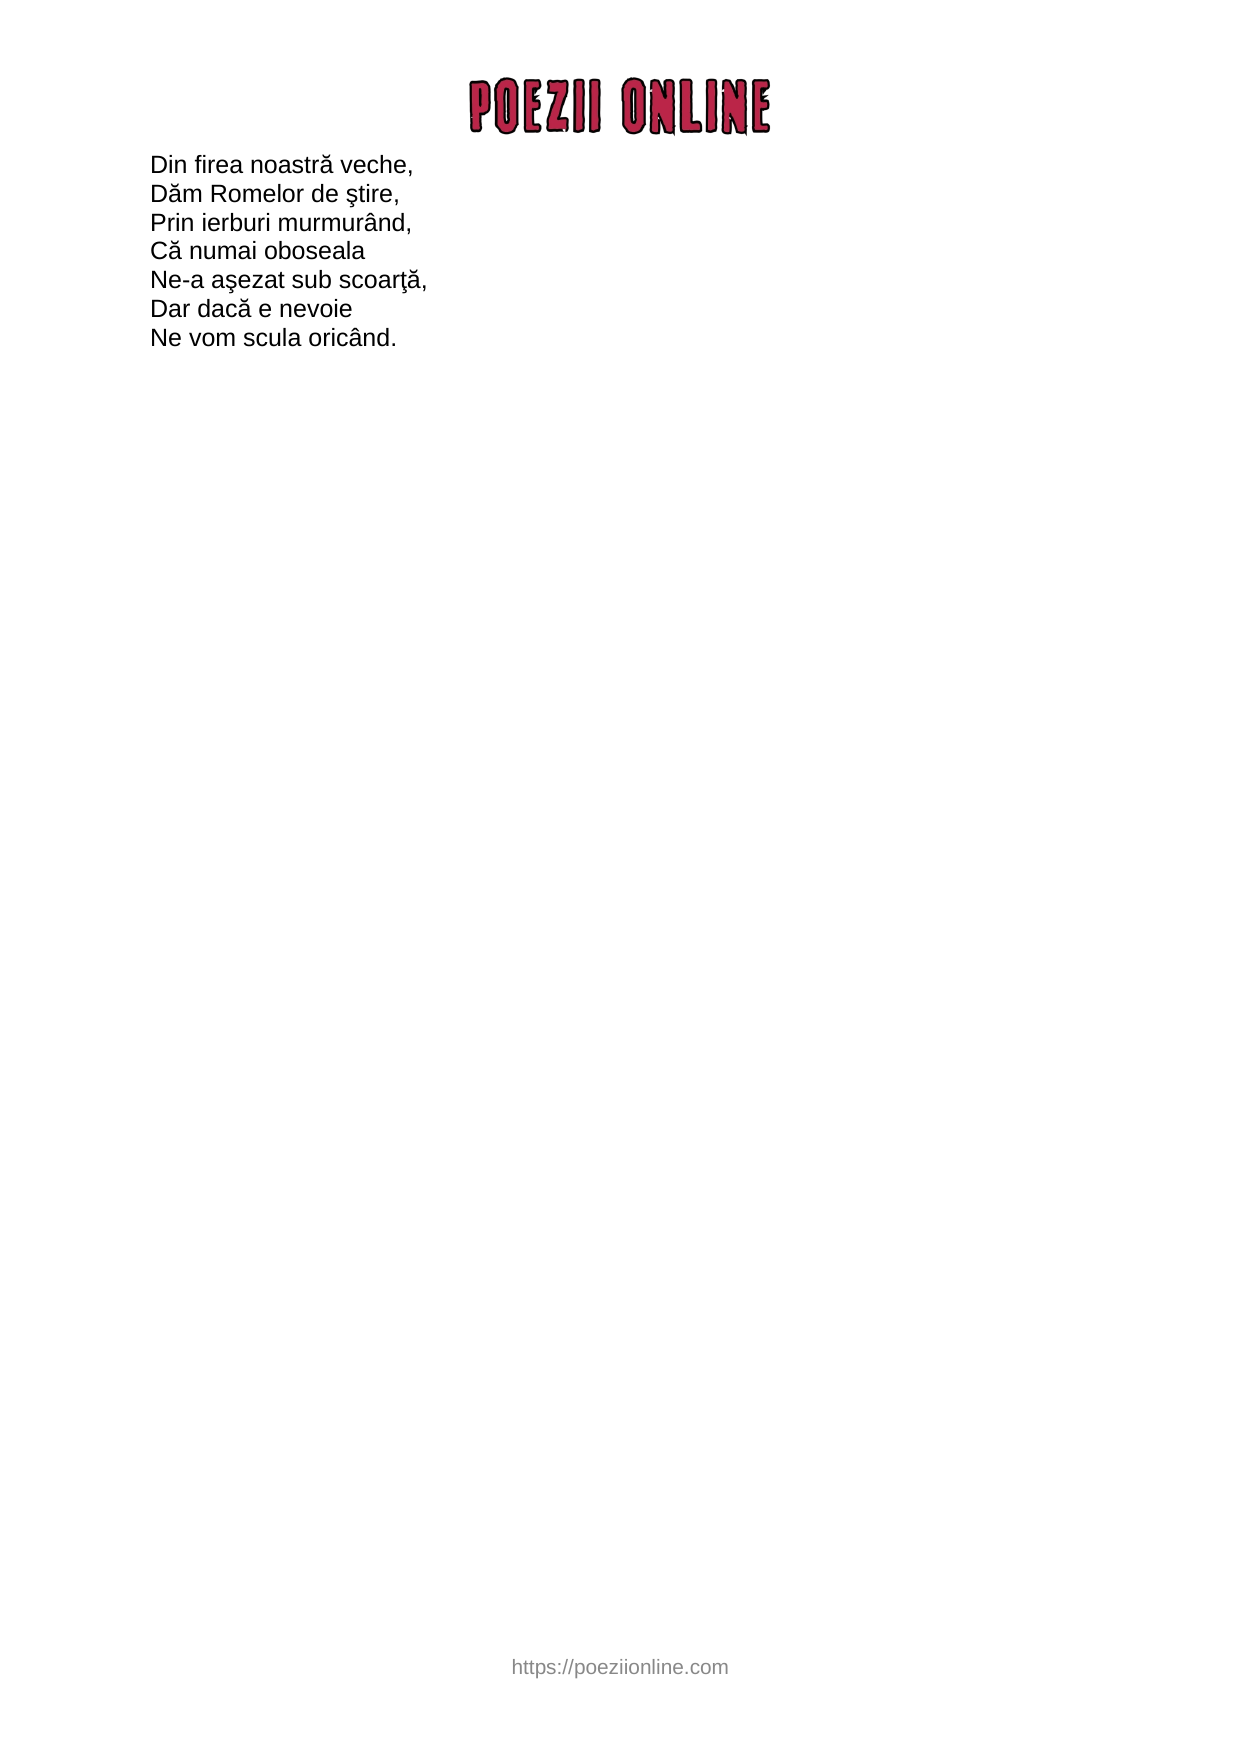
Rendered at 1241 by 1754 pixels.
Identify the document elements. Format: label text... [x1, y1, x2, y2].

text Ne-a aşezat sub scoarţă, [150, 265, 1090, 294]
text Prin ierburi murmurând, [150, 207, 1090, 236]
text Ne vom scula oricând. [150, 322, 1090, 351]
picture [463, 74, 777, 138]
text Că numai oboseala [150, 236, 1090, 265]
text Din firea noastră veche, [150, 150, 1090, 179]
text Dăm Romelor de ştire, [150, 179, 1090, 207]
text Dar dacă e nevoie [150, 294, 1090, 322]
